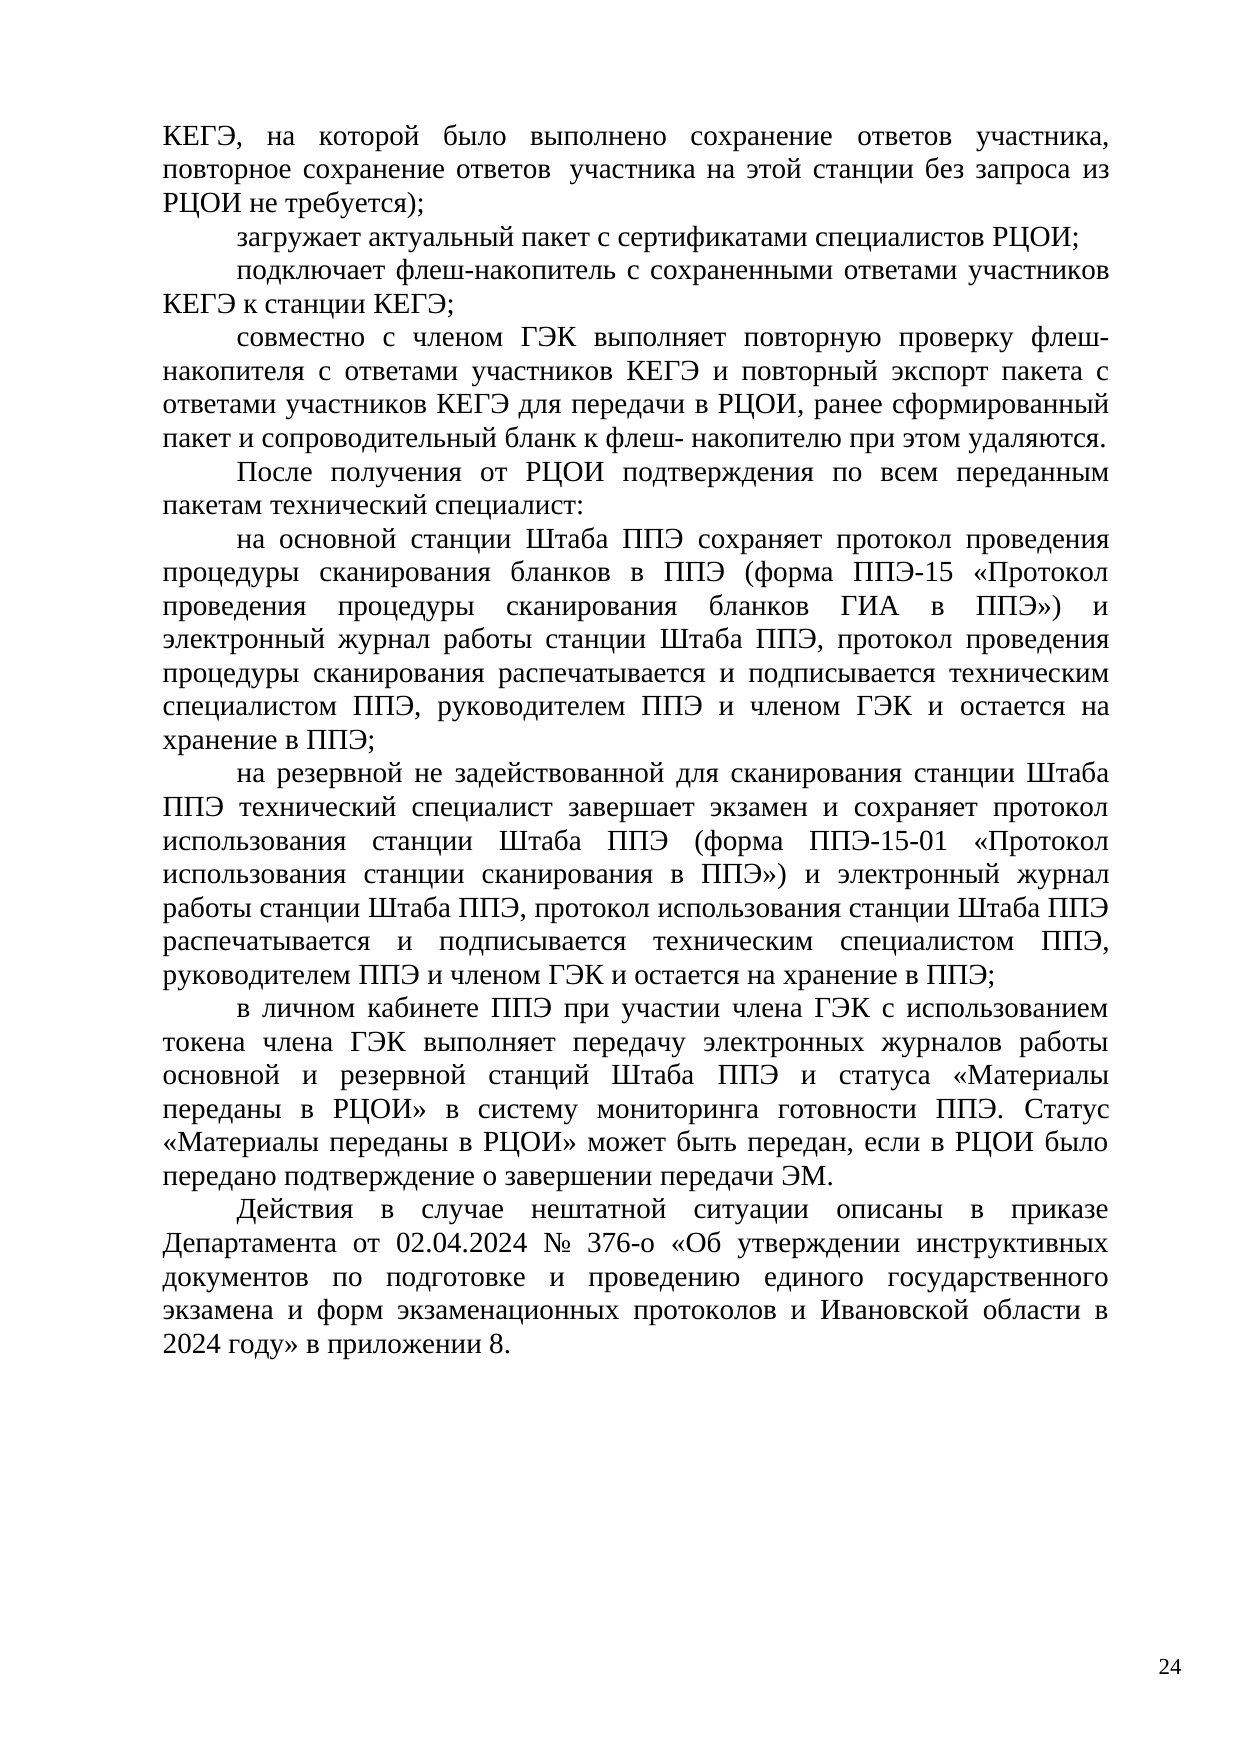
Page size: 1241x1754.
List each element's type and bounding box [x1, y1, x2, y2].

table_header [148, 118, 1121, 1359]
